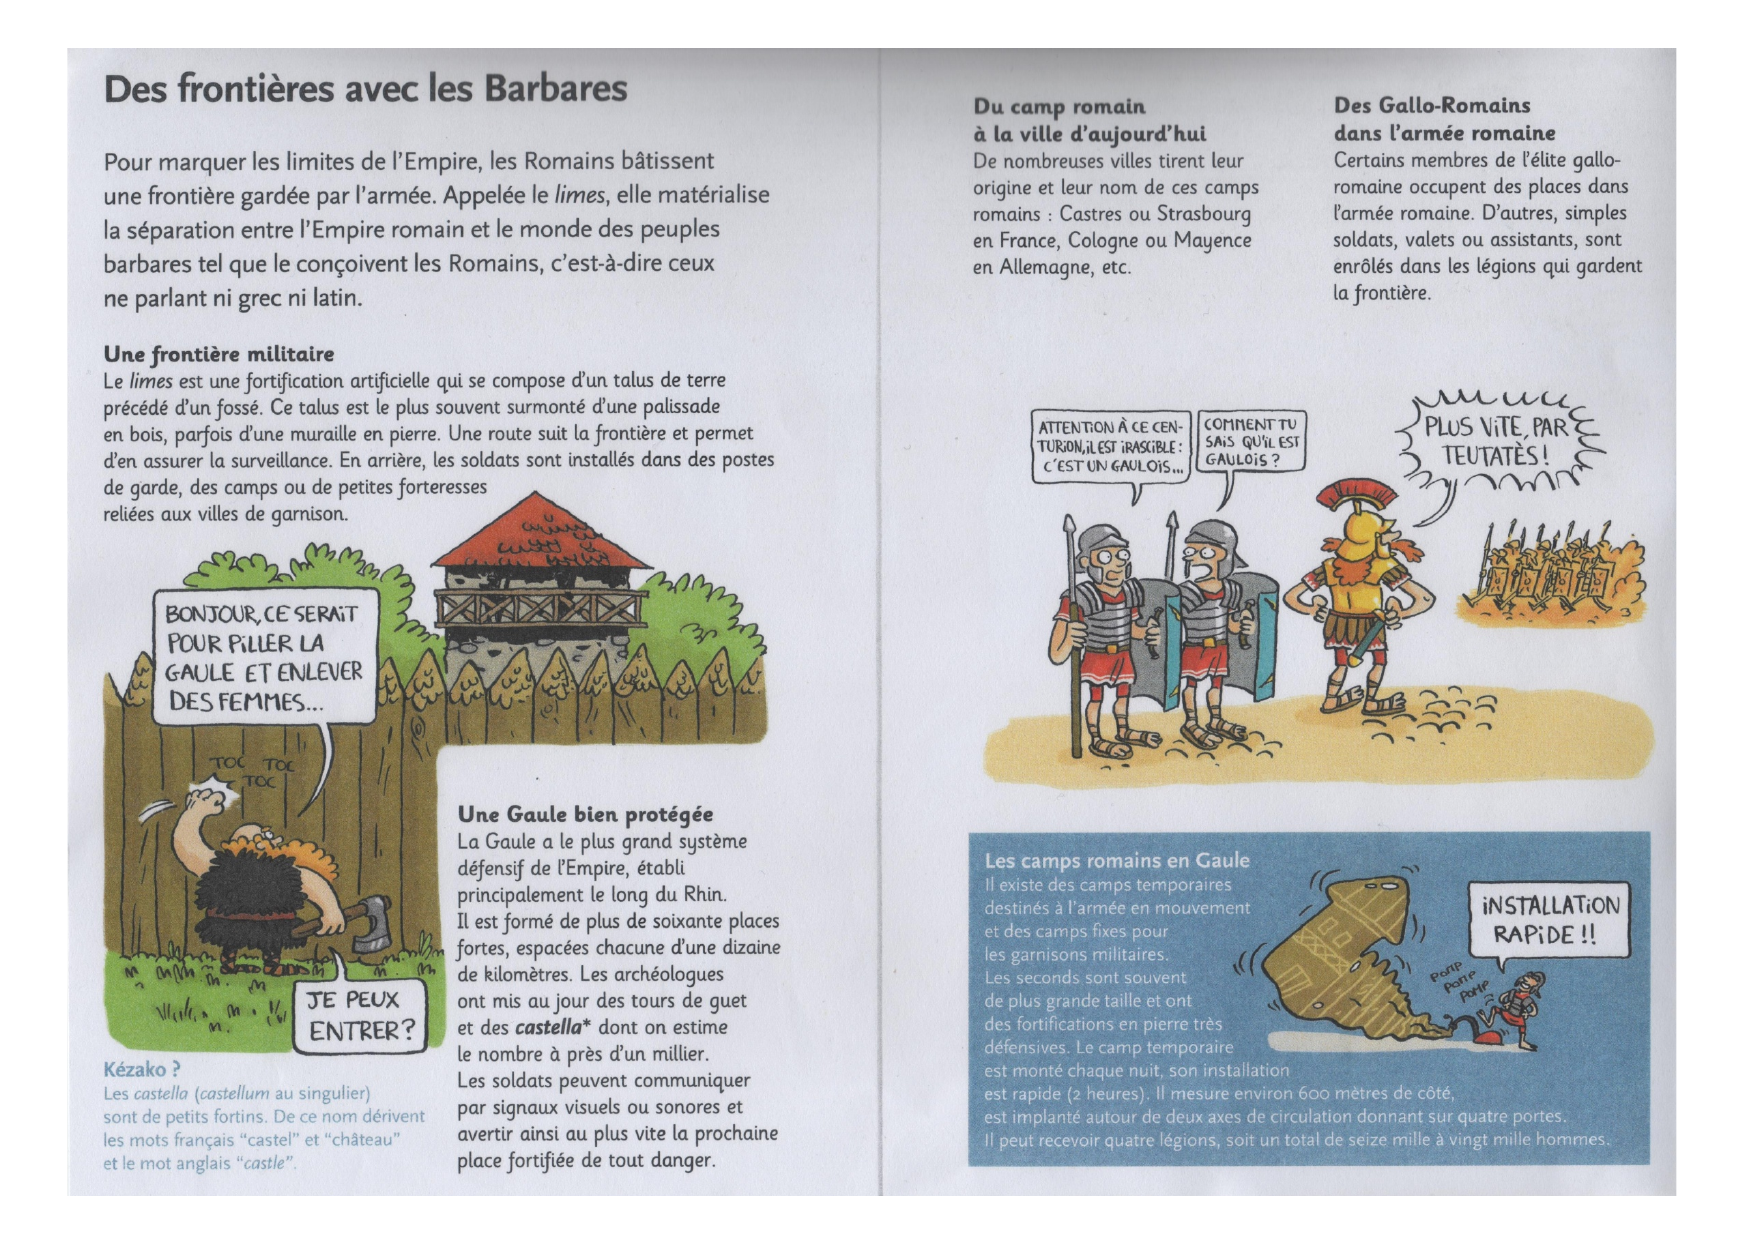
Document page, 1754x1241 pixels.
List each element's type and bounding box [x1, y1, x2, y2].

picture [67, 48, 1677, 1196]
